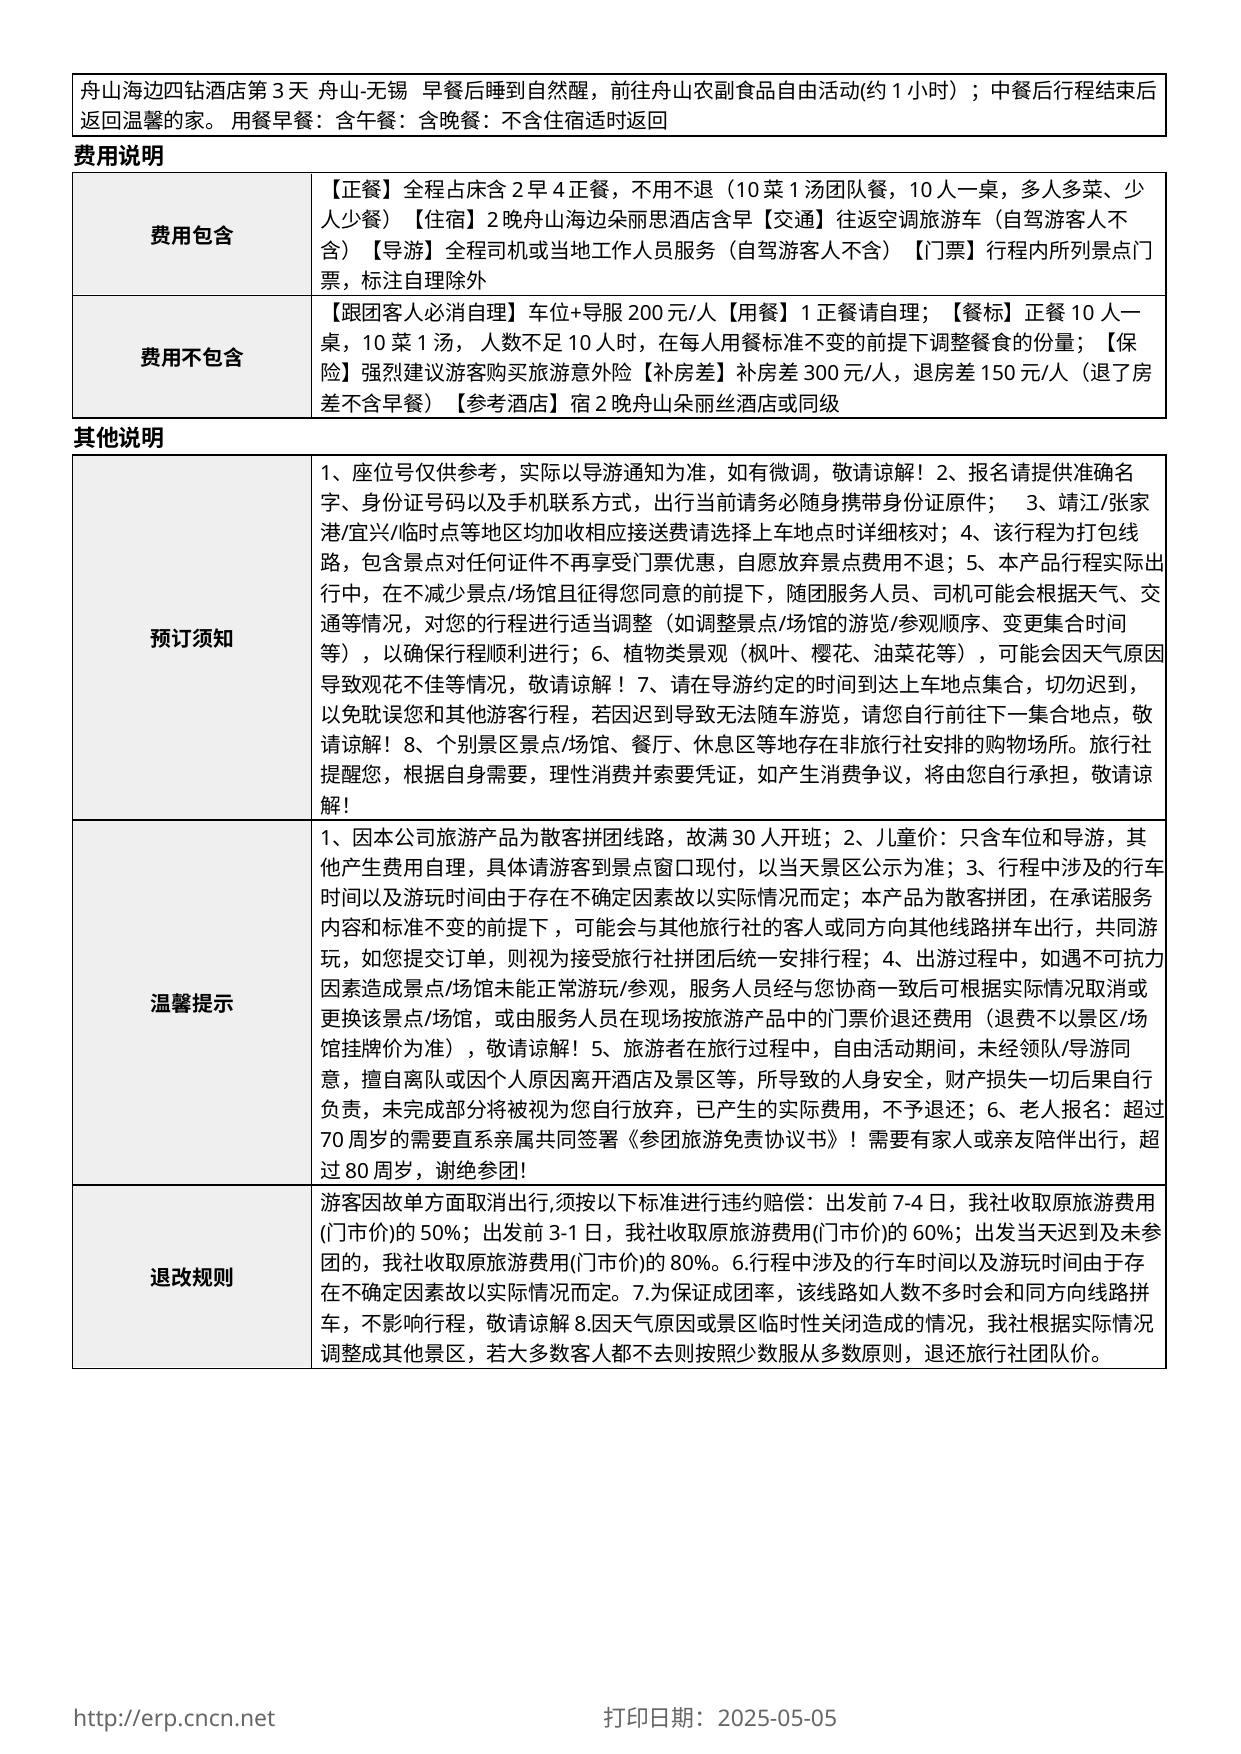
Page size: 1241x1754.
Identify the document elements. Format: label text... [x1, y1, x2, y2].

text 其他说明 [73, 420, 1167, 453]
table_cell 退改规则 [73, 1186, 311, 1367]
table_cell 温馨提示 [73, 821, 311, 1184]
table_cell 第1天 无锡-舟山 [73, 75, 1165, 135]
table_header 预订须知 [73, 456, 311, 819]
table_cell 游客因故单方面取消出行,须按以下标准进行违约赔偿：出发前7-4日，我社收取原旅游费用(门市价)的50%；出发前3-1日，我社收取原旅游费用(门市价)的60%；出发当天迟到及未参团的，我社收取原旅游费用(门市价)的80%。 [312, 1186, 1165, 1367]
table_cell 【跟团客人必消自理】车位+导服200元/人 [312, 296, 1165, 417]
text 费用说明 [73, 138, 1167, 171]
table_header 费用包含 [73, 173, 311, 294]
table_cell 1、因本公司旅游产品为散客拼团线路，故满30人开班； [312, 821, 1165, 1184]
table_header 【正餐】全程占床含2早4正餐，不用不退（10菜1汤团队餐，10人一桌，多人多菜、少人少餐） [312, 173, 1165, 294]
table_header 1、座位号仅供参考，实际以导游通知为准，如有微调，敬请谅解！ [312, 456, 1165, 819]
table_cell 费用不包含 [73, 296, 311, 417]
